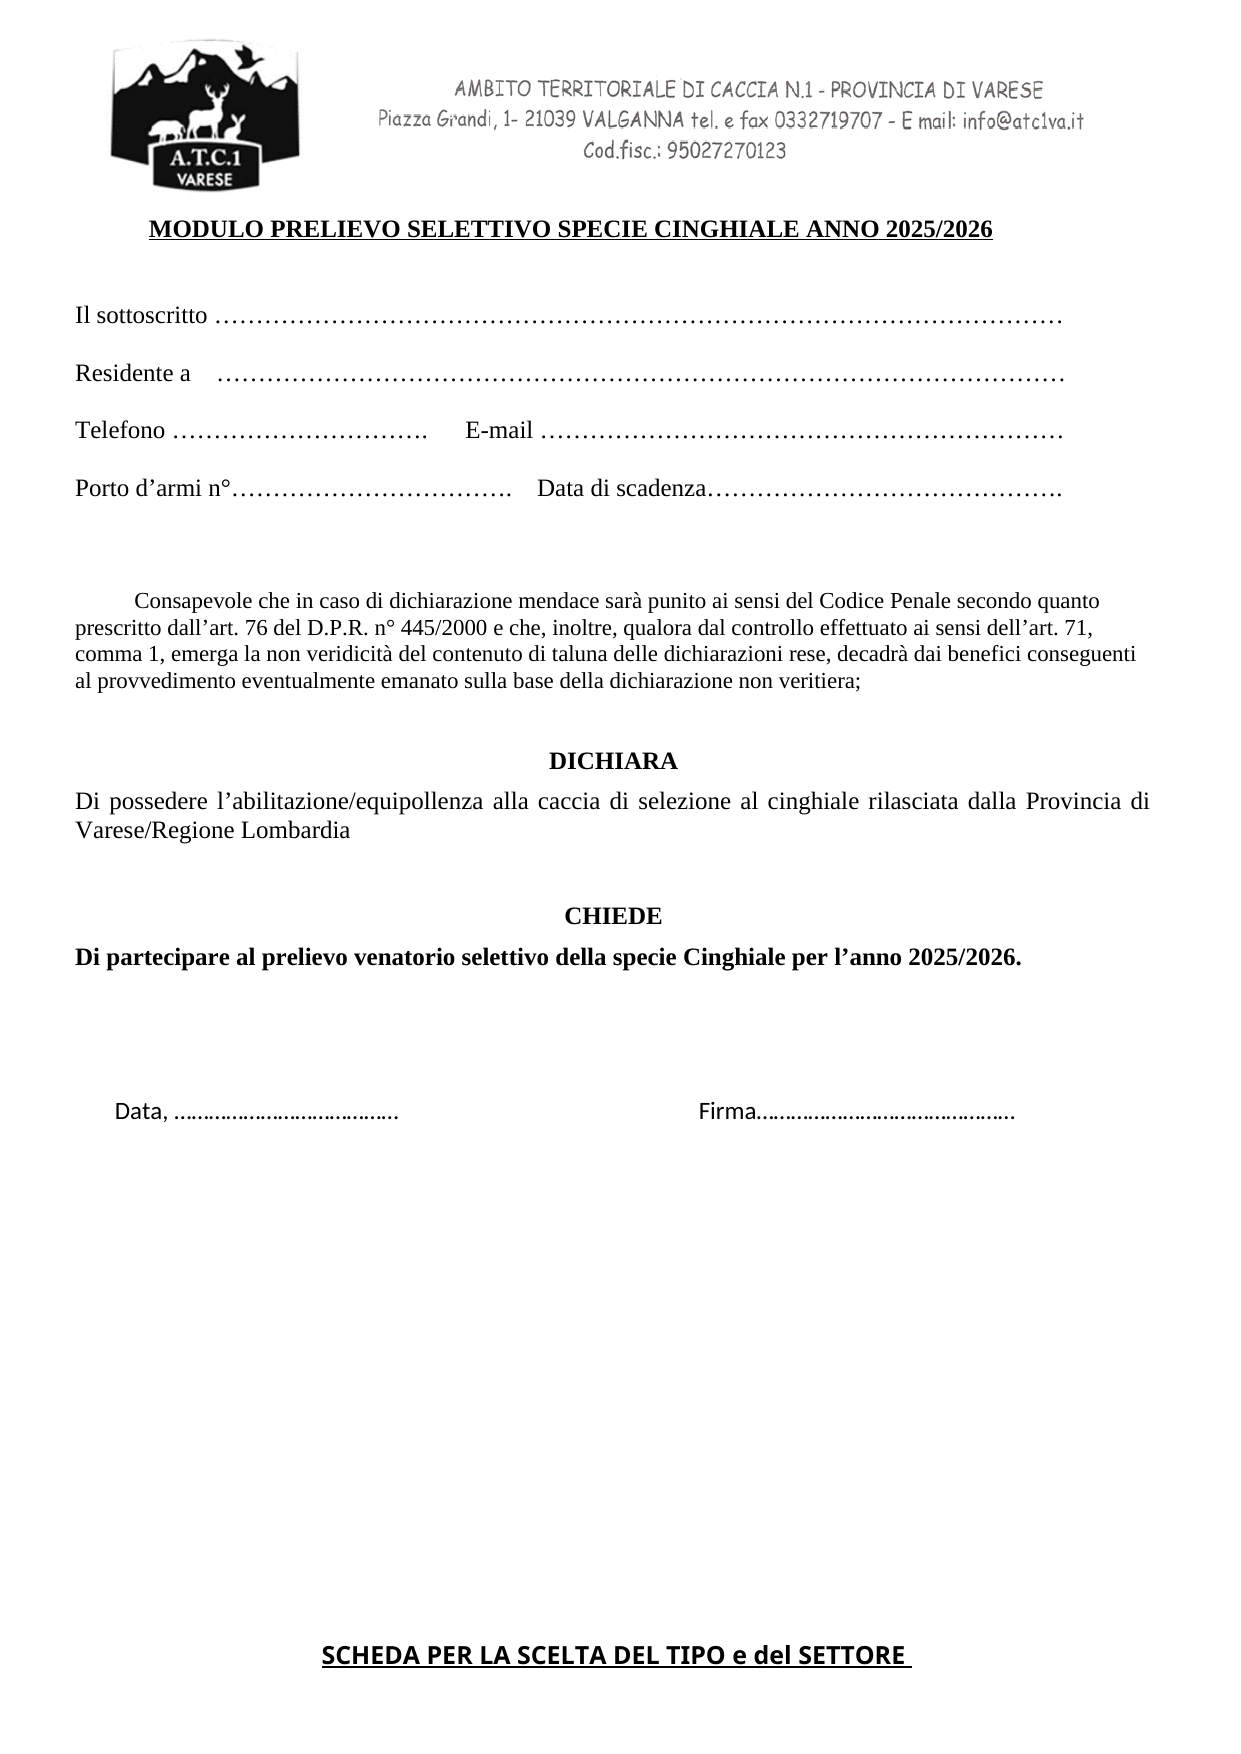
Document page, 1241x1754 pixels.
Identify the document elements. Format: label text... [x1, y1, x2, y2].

text Data, ………………………………… Firma……………………………………… [75, 1095, 1152, 1125]
text DICHIARA [75, 746, 1152, 774]
text Il sottoscritto ………………………………………………………………………………………… [75, 300, 1152, 329]
text Telefono …………………………. E-mail ……………………………………………………… [75, 415, 1152, 444]
text MODULO PRELIEVO SELETTIVO SPECIE CINGHIALE ANNO 2025/2026 [75, 214, 1152, 243]
text Di possedere l’abilitazione/equipollenza alla caccia di selezione al cinghiale rilasciata dalla Provincia di Varese/Regione Lombardia [75, 786, 1152, 844]
text CHIEDE [75, 901, 1152, 930]
text SCHEDA PER LA SCELTA DEL TIPO e del SETTORE [75, 1637, 1152, 1671]
text Porto d’armi n°……………………………. Data di scadenza……………………………………. [75, 473, 1152, 501]
text Di partecipare al prelievo venatorio selettivo della specie Cinghiale per l’anno 2025/2026. [75, 942, 1152, 971]
picture [85, 24, 323, 197]
text Consapevole che in caso di dichiarazione mendace sarà punito ai sensi del Codice Penale secondo quanto prescritto dall’art. 76 del D.P.R. n° 445/2000 e che, inoltre, qualora dal controllo effettuato ai sensi dell’art. 71, comma 1, emerga la non veridicità del contenuto di taluna delle dichiarazioni rese, decadrà dai benefici conseguenti al provvedimento eventualmente emanato sulla base della dichiarazione non veritiera; [75, 588, 1139, 693]
text Residente a ………………………………………………………………………………………… [75, 358, 1152, 386]
